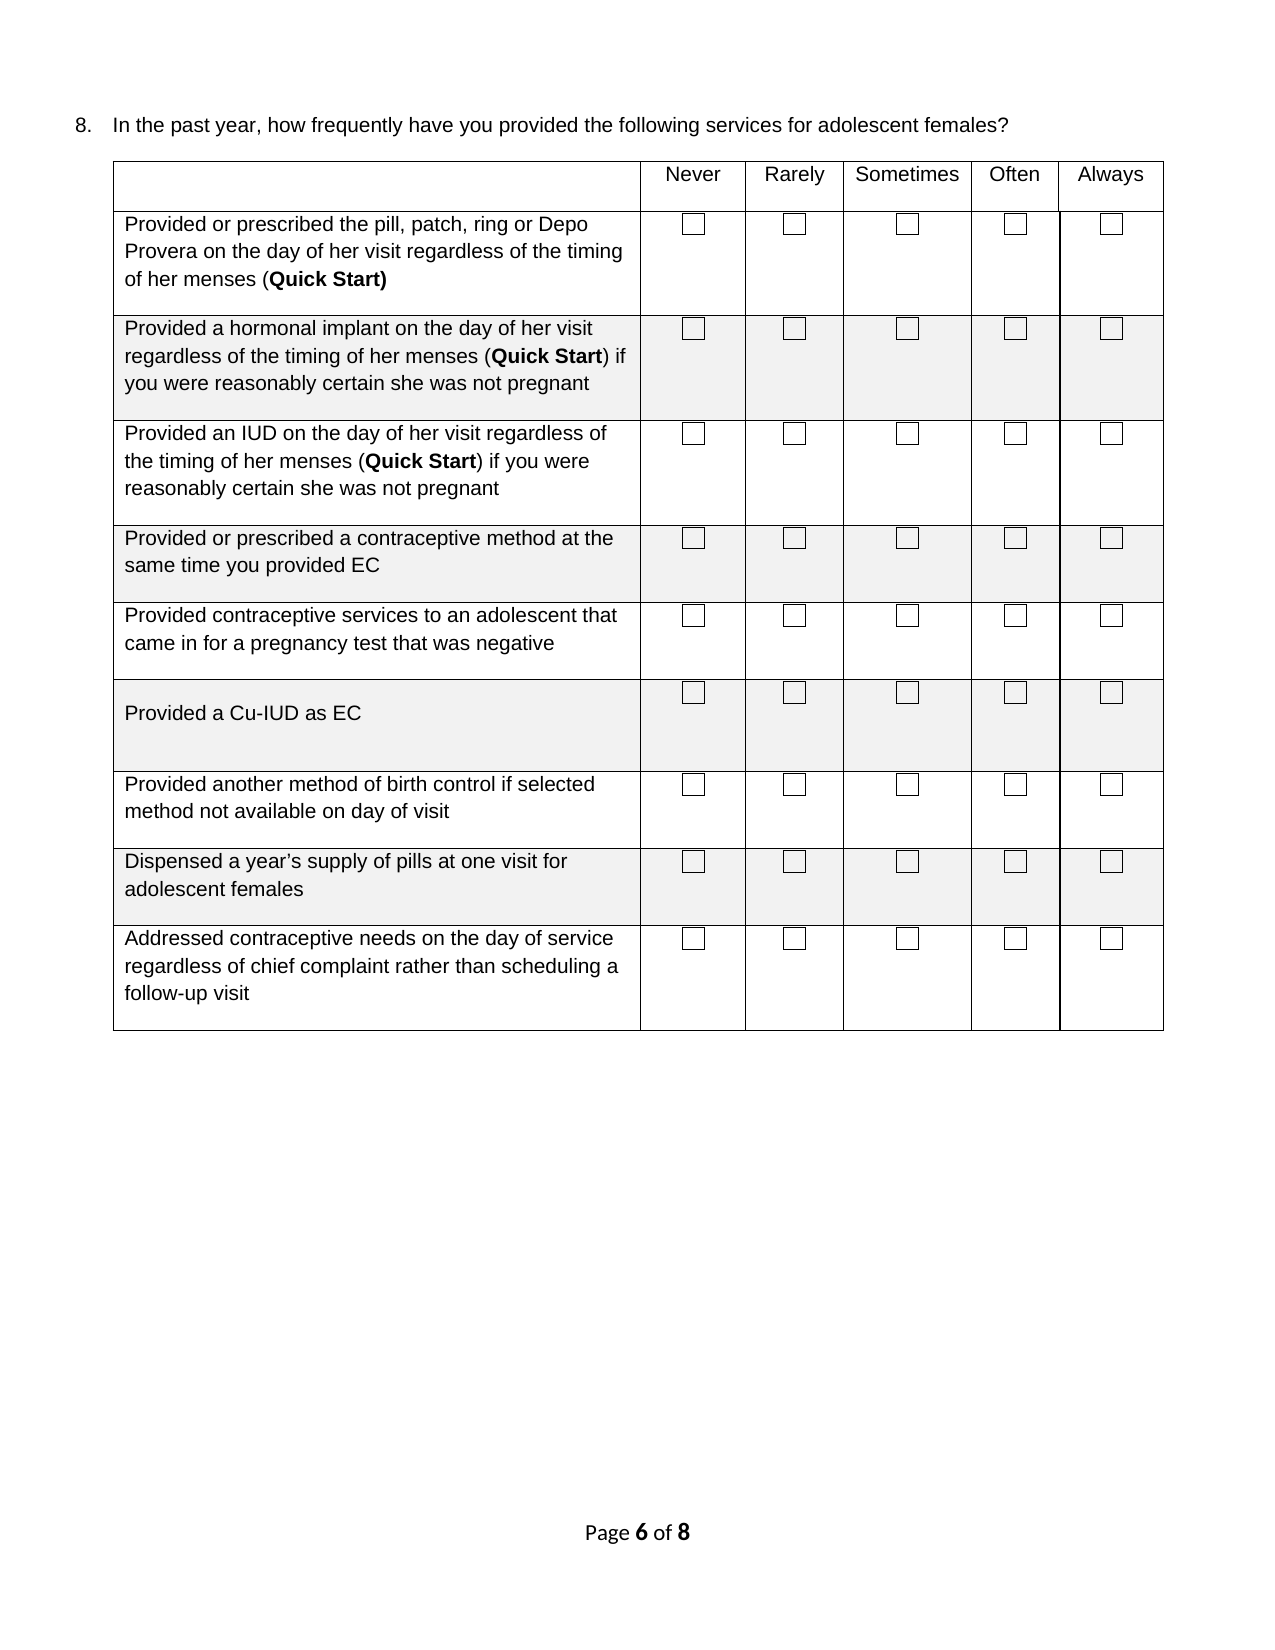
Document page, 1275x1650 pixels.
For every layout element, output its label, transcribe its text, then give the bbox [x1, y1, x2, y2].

table_cell Provided contraceptive services to an adolescent that came in for a pregnancy test that was negative [114, 603, 640, 679]
table_cell [641, 926, 745, 1030]
table_cell [746, 421, 843, 524]
table_cell [844, 603, 971, 679]
table_cell Provided another method of birth control if selected method not available on day of visit [114, 772, 640, 848]
table_cell [1061, 526, 1163, 602]
table_cell [1061, 421, 1163, 524]
table_cell [972, 926, 1059, 1030]
table_cell [746, 849, 843, 925]
table_header [114, 162, 640, 211]
table_cell [746, 926, 843, 1030]
table_cell [1061, 926, 1163, 1030]
table_header Sometimes [844, 162, 971, 211]
table_cell [844, 316, 971, 420]
table_header Rarely [746, 162, 843, 211]
table_cell [972, 603, 1059, 679]
table_cell [641, 849, 745, 925]
table_header Often [972, 162, 1058, 211]
table_cell Provided a Cu-IUD as EC [114, 680, 640, 771]
table_cell [844, 526, 971, 602]
table_cell [1061, 772, 1163, 848]
table_cell [746, 603, 843, 679]
table_cell [844, 849, 971, 925]
table_cell [1061, 680, 1163, 771]
table_cell [844, 212, 971, 315]
table_header Always [1059, 162, 1163, 211]
table_cell [844, 680, 971, 771]
table_cell [972, 772, 1059, 848]
table_cell [746, 680, 843, 771]
table_cell [641, 772, 745, 848]
table_cell [641, 603, 745, 679]
table_cell [1061, 849, 1163, 925]
table_cell [641, 421, 745, 524]
table_header Never [641, 162, 745, 211]
table_cell [972, 526, 1059, 602]
table_cell Provided or prescribed the pill, patch, ring or Depo Provera on the day of her visit regardless of the timing of her menses (Quick Start) [114, 212, 640, 315]
table_cell Provided an IUD on the day of her visit regardless of the timing of her menses (Quick Start) if you were reasonably certain she was not pregnant [114, 421, 640, 524]
table_cell [972, 212, 1059, 315]
table_cell [746, 772, 843, 848]
list In the past year, how frequently have you provided the following services for adolescent females? [75, 112, 1162, 136]
table_cell [641, 680, 745, 771]
table_cell [641, 526, 745, 602]
table_cell [972, 316, 1059, 420]
table_cell [1061, 603, 1163, 679]
table_cell [972, 849, 1059, 925]
table_cell [641, 316, 745, 420]
table_cell [844, 772, 971, 848]
table_cell [746, 526, 843, 602]
table_cell [844, 421, 971, 524]
table_cell Provided or prescribed a contraceptive method at the same time you provided EC [114, 526, 640, 602]
table_cell [641, 212, 745, 315]
table_cell [972, 680, 1059, 771]
table_cell [972, 421, 1059, 524]
table_cell [1061, 212, 1163, 315]
table_cell [844, 926, 971, 1030]
table_cell [746, 212, 843, 315]
table_cell Dispensed a year’s supply of pills at one visit for adolescent females [114, 849, 640, 925]
table_cell [746, 316, 843, 420]
table_cell Addressed contraceptive needs on the day of service regardless of chief complaint rather than scheduling a follow-up visit [114, 926, 640, 1030]
table_cell Provided a hormonal implant on the day of her visit regardless of the timing of her menses (Quick Start) if you were reasonably certain she was not pregnant [114, 316, 640, 420]
table_cell [1061, 316, 1163, 420]
